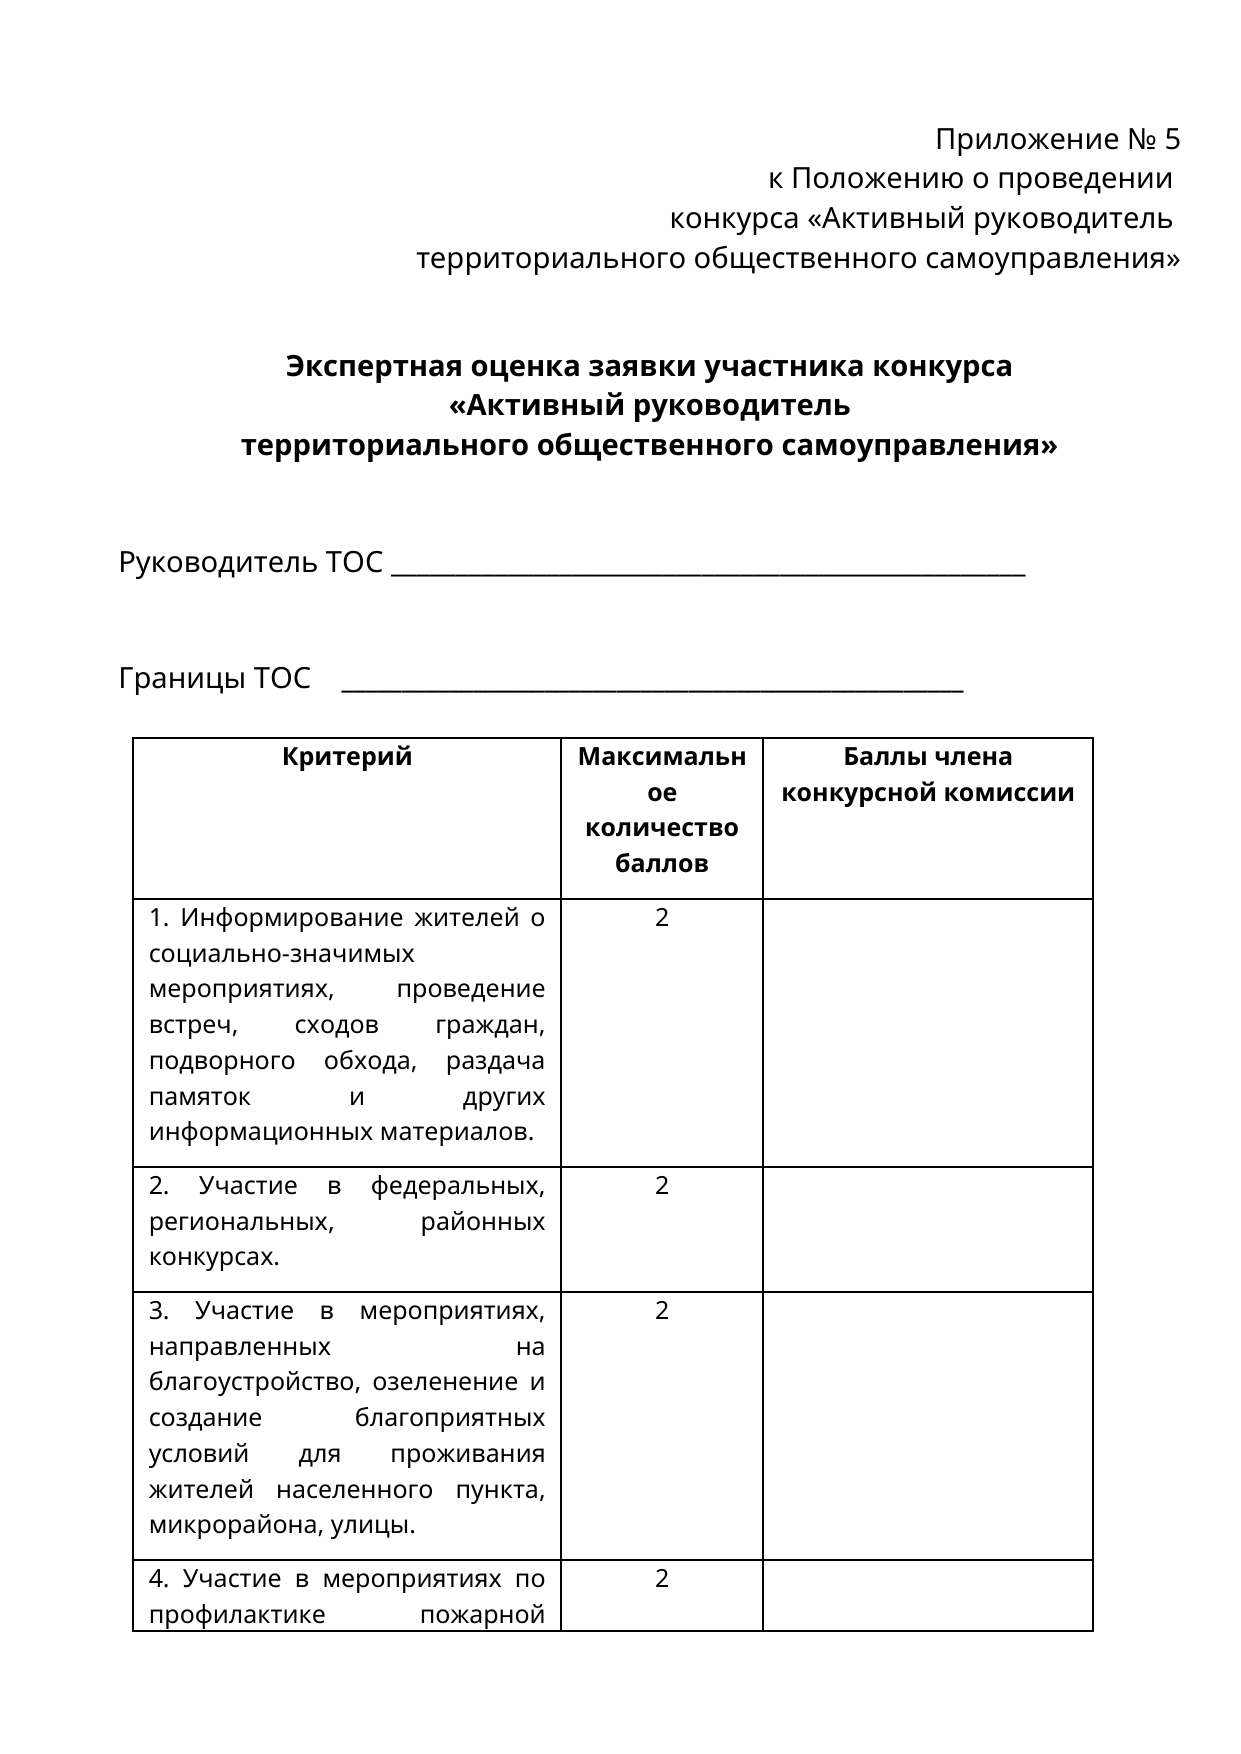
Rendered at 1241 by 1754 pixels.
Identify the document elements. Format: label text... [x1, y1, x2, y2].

text «Активный руководитель [118, 385, 1181, 424]
table_cell [764, 900, 1092, 1166]
text Экспертная оценка заявки участника конкурса [118, 345, 1181, 385]
table_cell [764, 1168, 1092, 1291]
table_cell [764, 1561, 1092, 1630]
table_cell [764, 1293, 1092, 1559]
table_header Максимальное количество баллов [562, 739, 762, 898]
table_cell 2 [562, 1293, 762, 1559]
table_cell 1. Информирование жителей о социально-значимых мероприятиях, проведение встреч, сходов граждан, подворного обхода, раздача памяток и других информационных материалов. [134, 900, 560, 1166]
table_cell 2 [562, 900, 762, 1166]
table_cell 2 [562, 1561, 762, 1630]
text Границы ТОС ____________________________________________________ [118, 658, 1181, 697]
table_header Критерий [134, 739, 560, 898]
table_cell 3. Участие в мероприятиях, направленных на благоустройство, озеленение и создание благоприятных условий для проживания жителей населенного пункта, микрорайона, улицы. [134, 1293, 560, 1559]
text территориального общественного самоуправления» [118, 424, 1181, 464]
text Руководитель ТОС _________________________________________________ [118, 541, 1181, 581]
text к Положению о проведении конкурса «Активный руководитель территориального общественного самоуправления» [118, 158, 1181, 277]
text Приложение № 5 [118, 118, 1181, 158]
table_header Баллы члена конкурсной комиссии [764, 739, 1092, 898]
table_cell 2. Участие в федеральных, региональных, районных конкурсах. [134, 1168, 560, 1291]
table_cell 2 [562, 1168, 762, 1291]
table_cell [134, 1561, 560, 1630]
